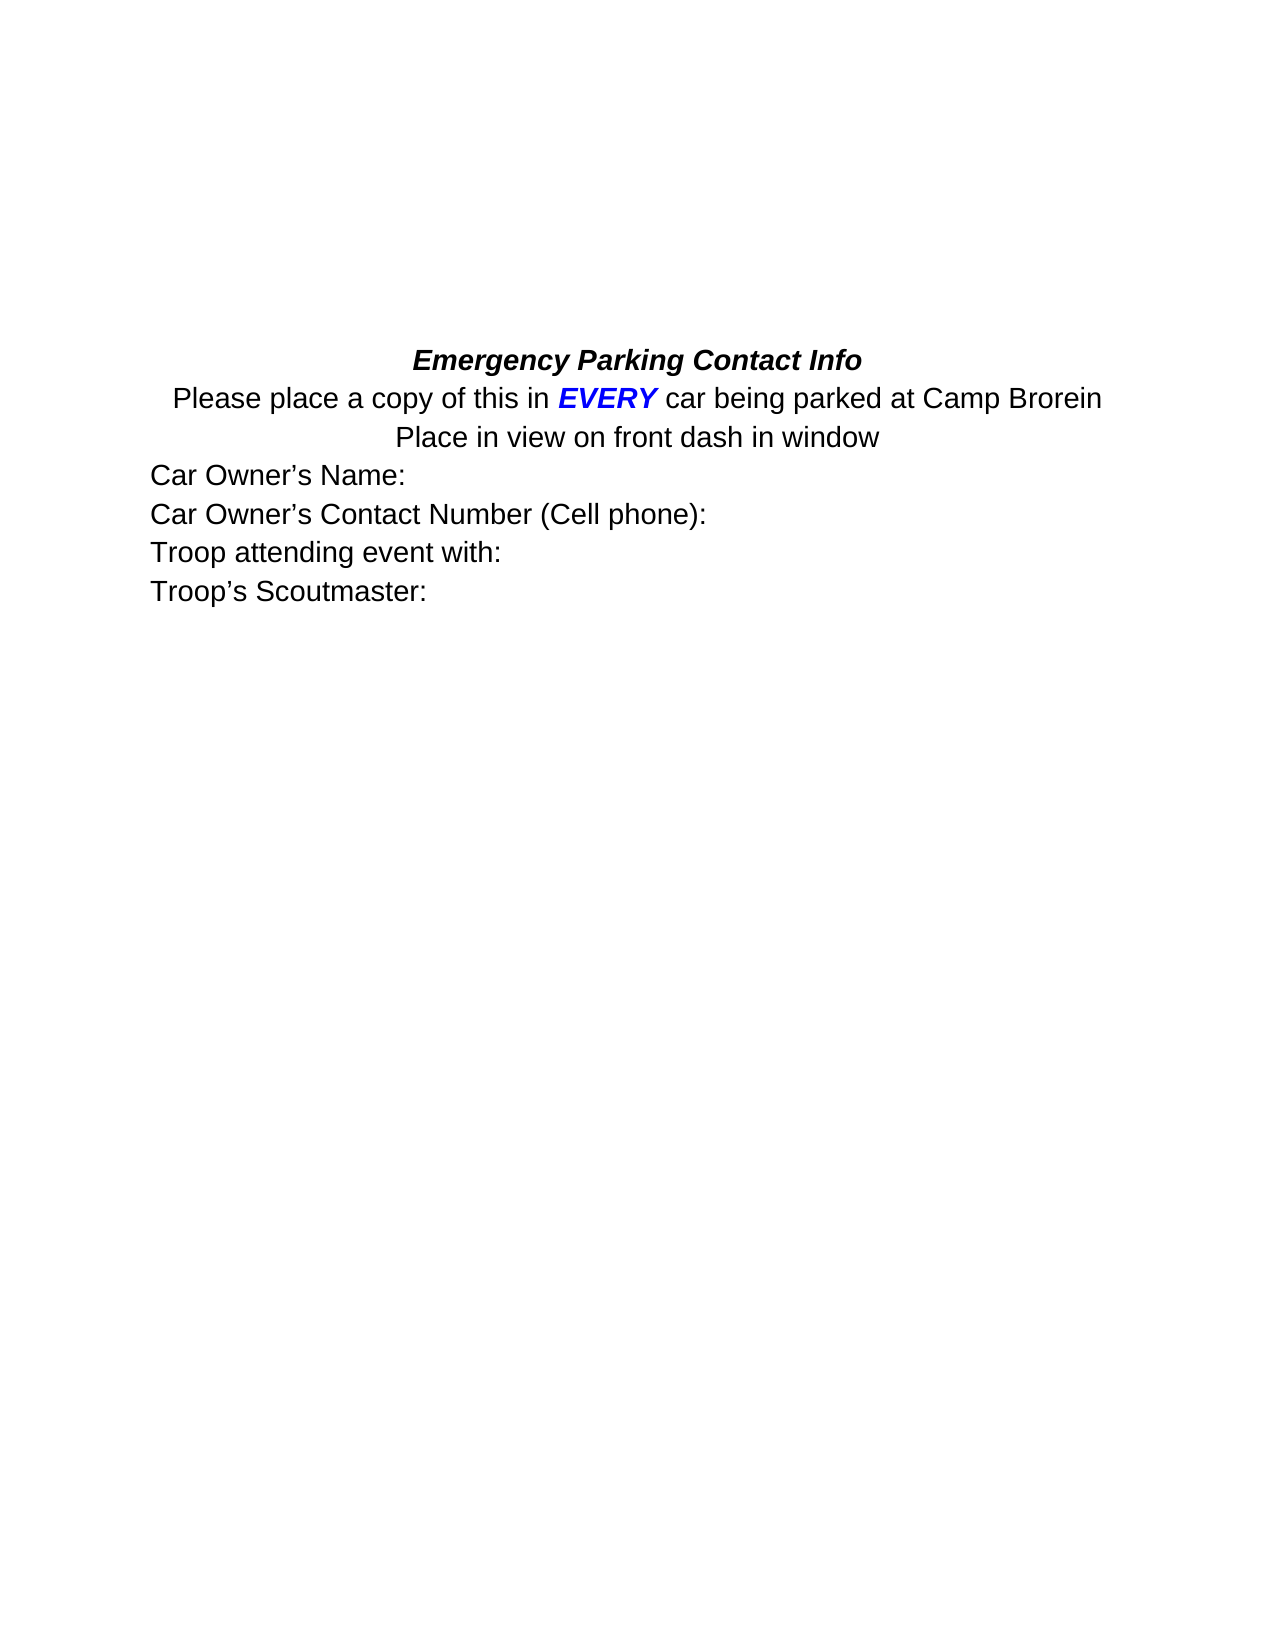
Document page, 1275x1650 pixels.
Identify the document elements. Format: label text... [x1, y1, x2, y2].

text Emergency Parking Contact Info [150, 343, 1125, 376]
text Car Owner’s Name: [150, 458, 1125, 492]
text Car Owner’s Contact Number (Cell phone): [150, 497, 1125, 530]
text Troop attending event with: [150, 535, 1125, 569]
text Please place a copy of this in EVERY car being parked at Camp Brorein [150, 381, 1125, 415]
text Place in view on front dash in window [150, 420, 1125, 453]
text Troop’s Scoutmaster: [150, 574, 1125, 607]
